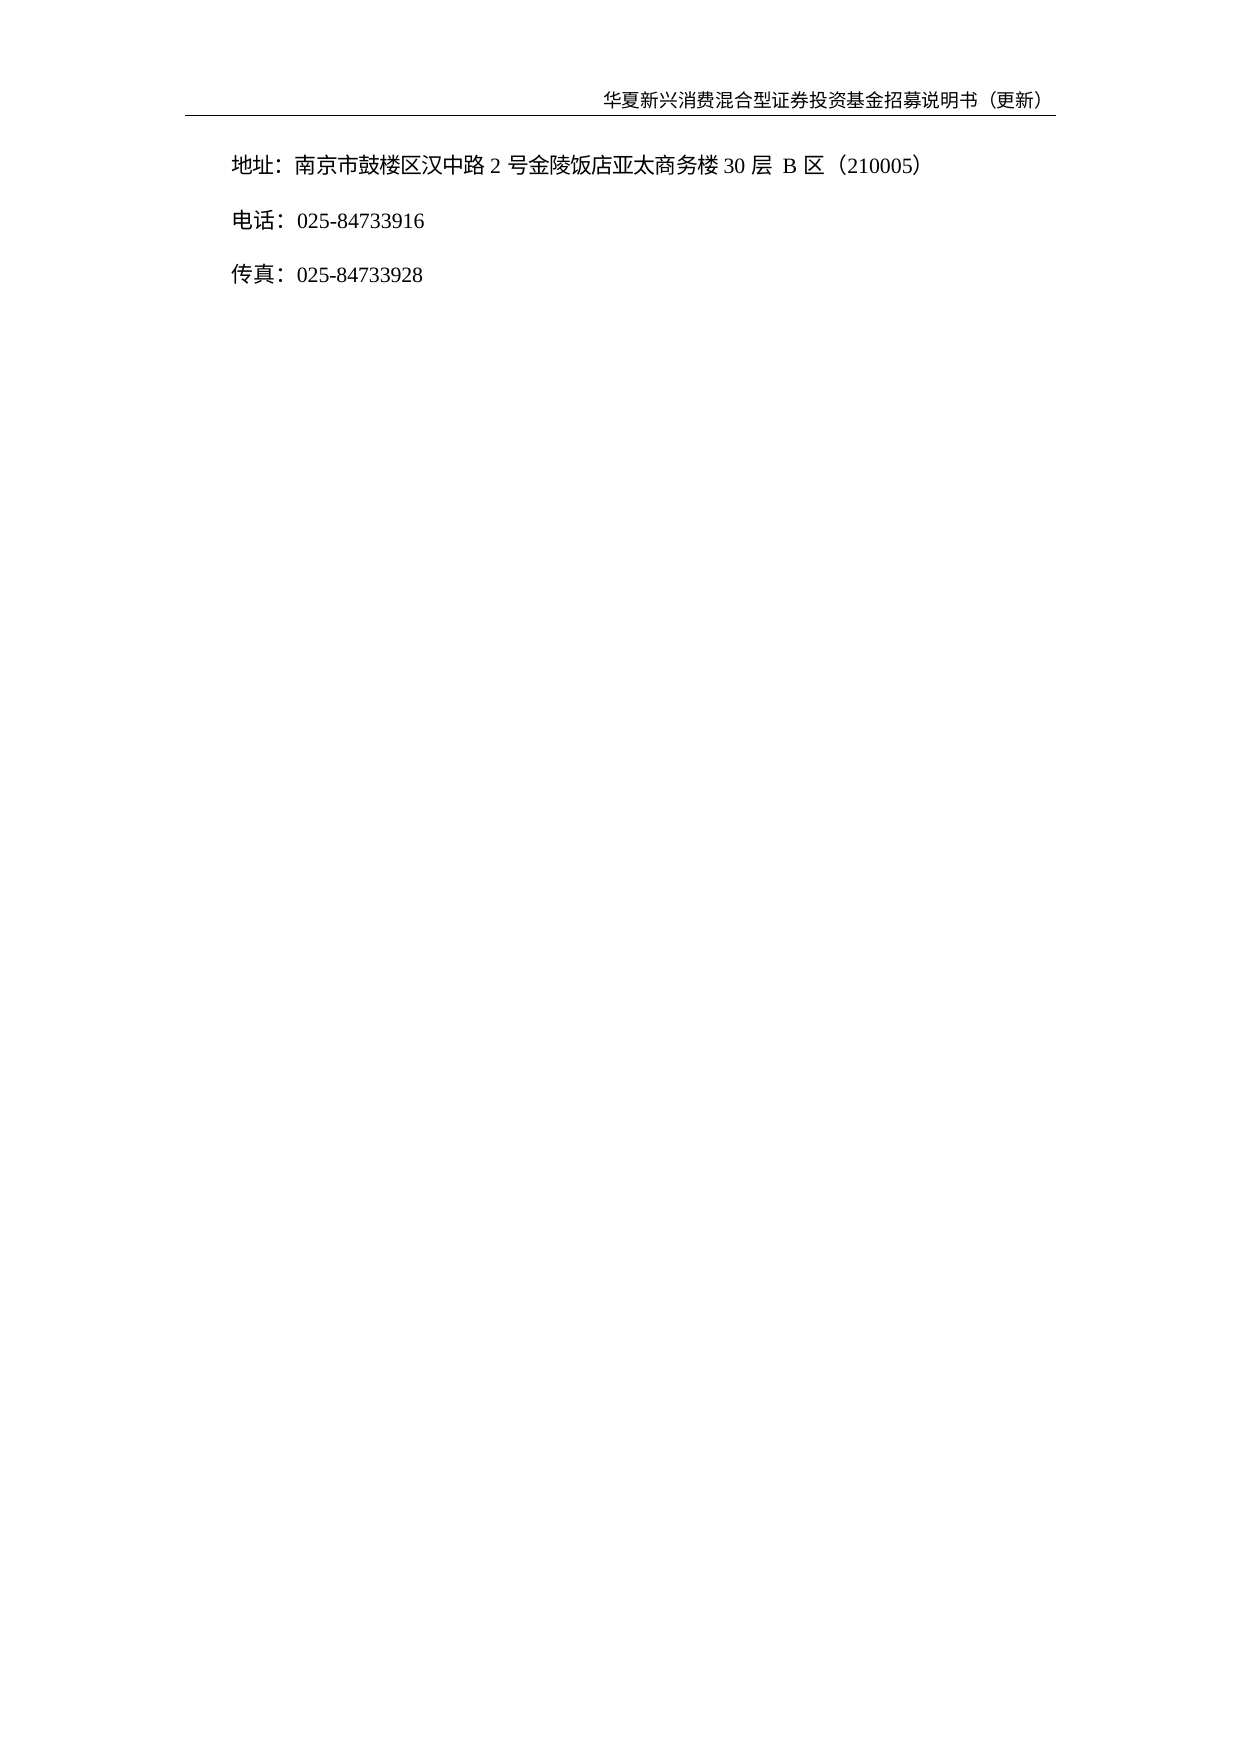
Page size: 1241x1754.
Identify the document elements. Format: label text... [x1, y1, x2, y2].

text 地址：南京市鼓楼区汉中路 2 号金陵饭店亚太商务楼 30 层B 区（210005） 电话：025-84733916 [231, 148, 947, 234]
text 传真：025-84733928 [231, 257, 1115, 289]
